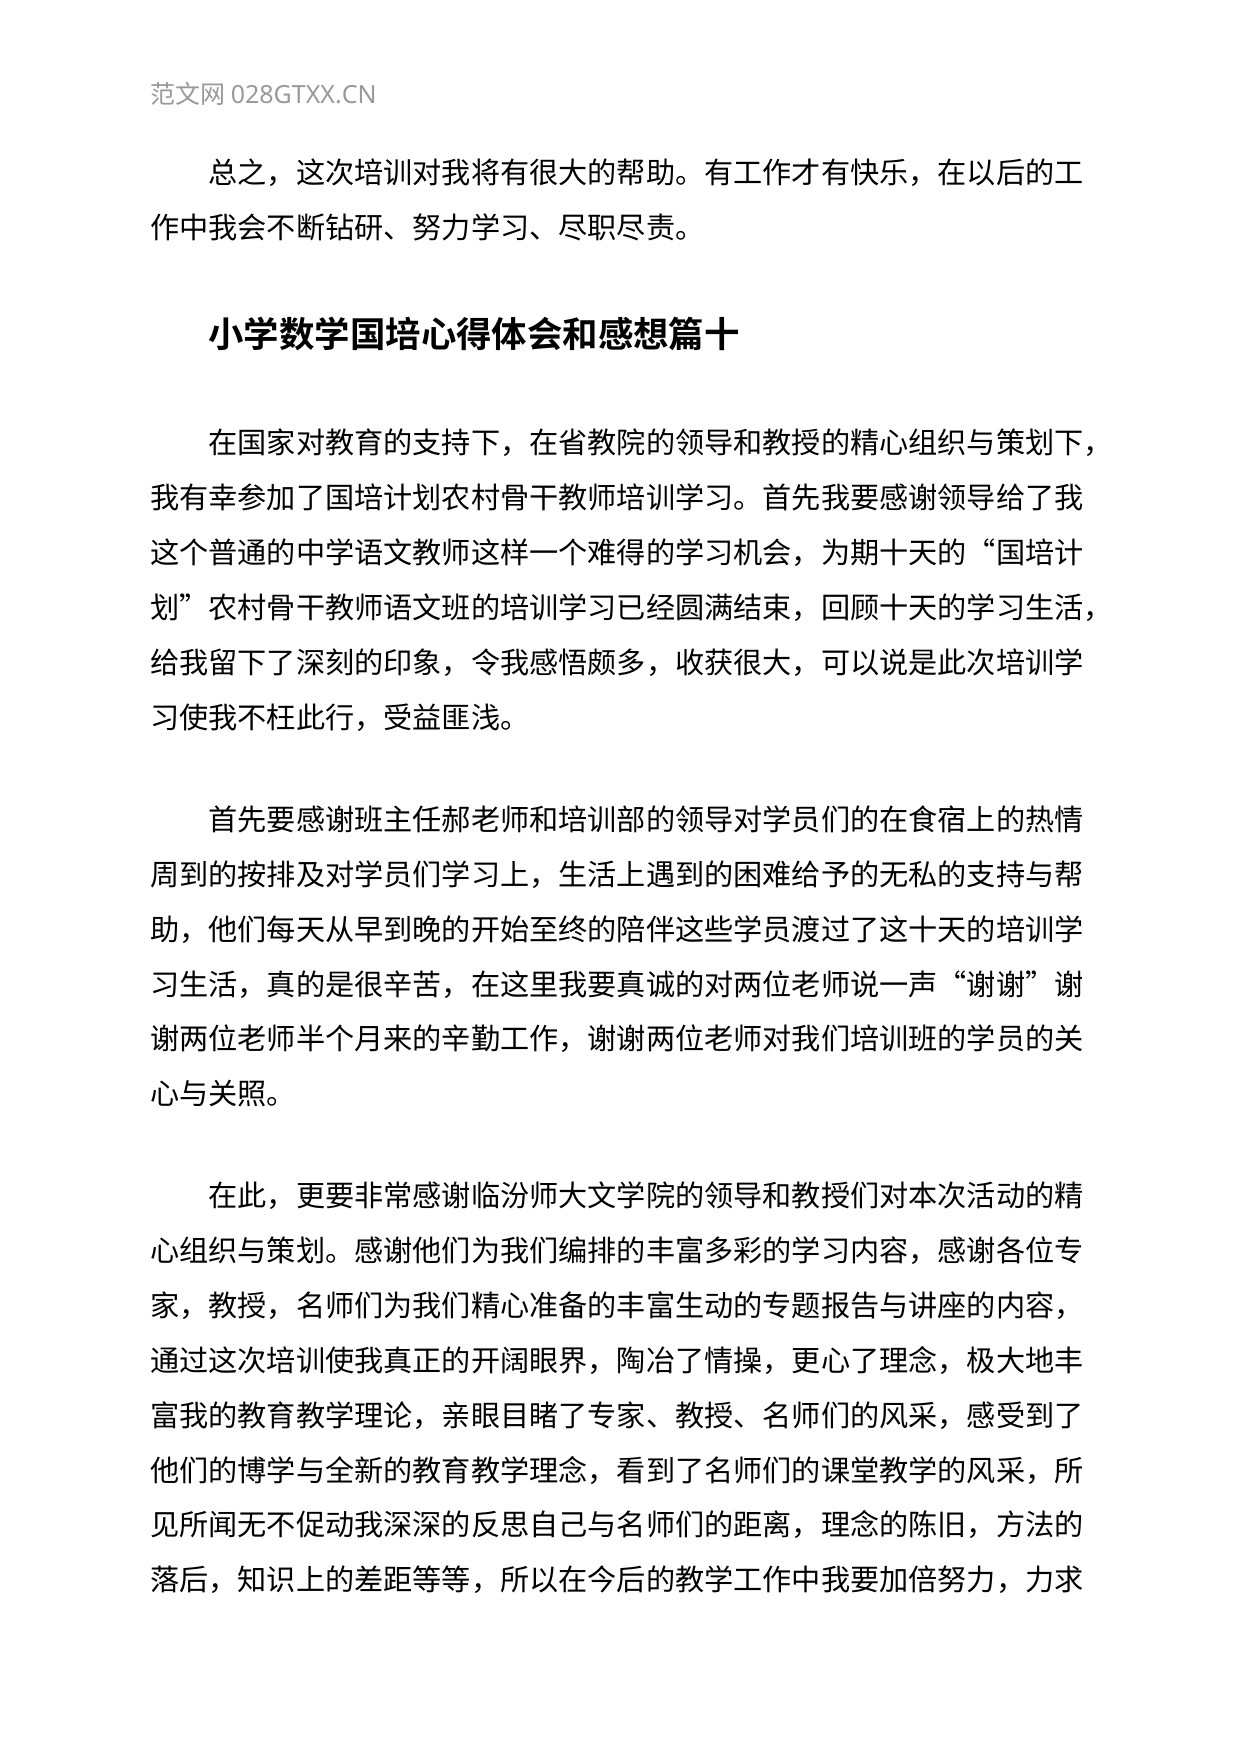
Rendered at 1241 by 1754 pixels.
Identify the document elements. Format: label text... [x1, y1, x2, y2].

text 小学数学国培心得体会和感想篇十 [150, 307, 1090, 358]
text 总之，这次培训对我将有很大的帮助。有工作才有快乐，在以后的工作中我会不断钻研、努力学习、尽职尽责。 [150, 150, 1090, 247]
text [150, 1173, 1090, 1599]
text 在国家对教育的支持下，在省教院的领导和教授的精心组织与策划下，我有幸参加了国培计划农村骨干教师培训学习。首先我要感谢领导给了我这个普通的中学语文教师这样一个难得的学习机会，为期十天的“国培计划”农村骨干教师语文班的培训学习已经圆满结束，回顾十天的学习生活，给我留下了深刻的印象，令我感悟颇多，收获很大，可以说是此次培训学习使我不枉此行，受益匪浅。 [150, 420, 1090, 737]
text 首先要感谢班主任郝老师和培训部的领导对学员们的在食宿上的热情周到的按排及对学员们学习上，生活上遇到的困难给予的无私的支持与帮助，他们每天从早到晚的开始至终的陪伴这些学员渡过了这十天的培训学习生活，真的是很辛苦，在这里我要真诚的对两位老师说一声“谢谢”谢谢两位老师半个月来的辛勤工作，谢谢两位老师对我们培训班的学员的关心与关照。 [150, 796, 1090, 1113]
